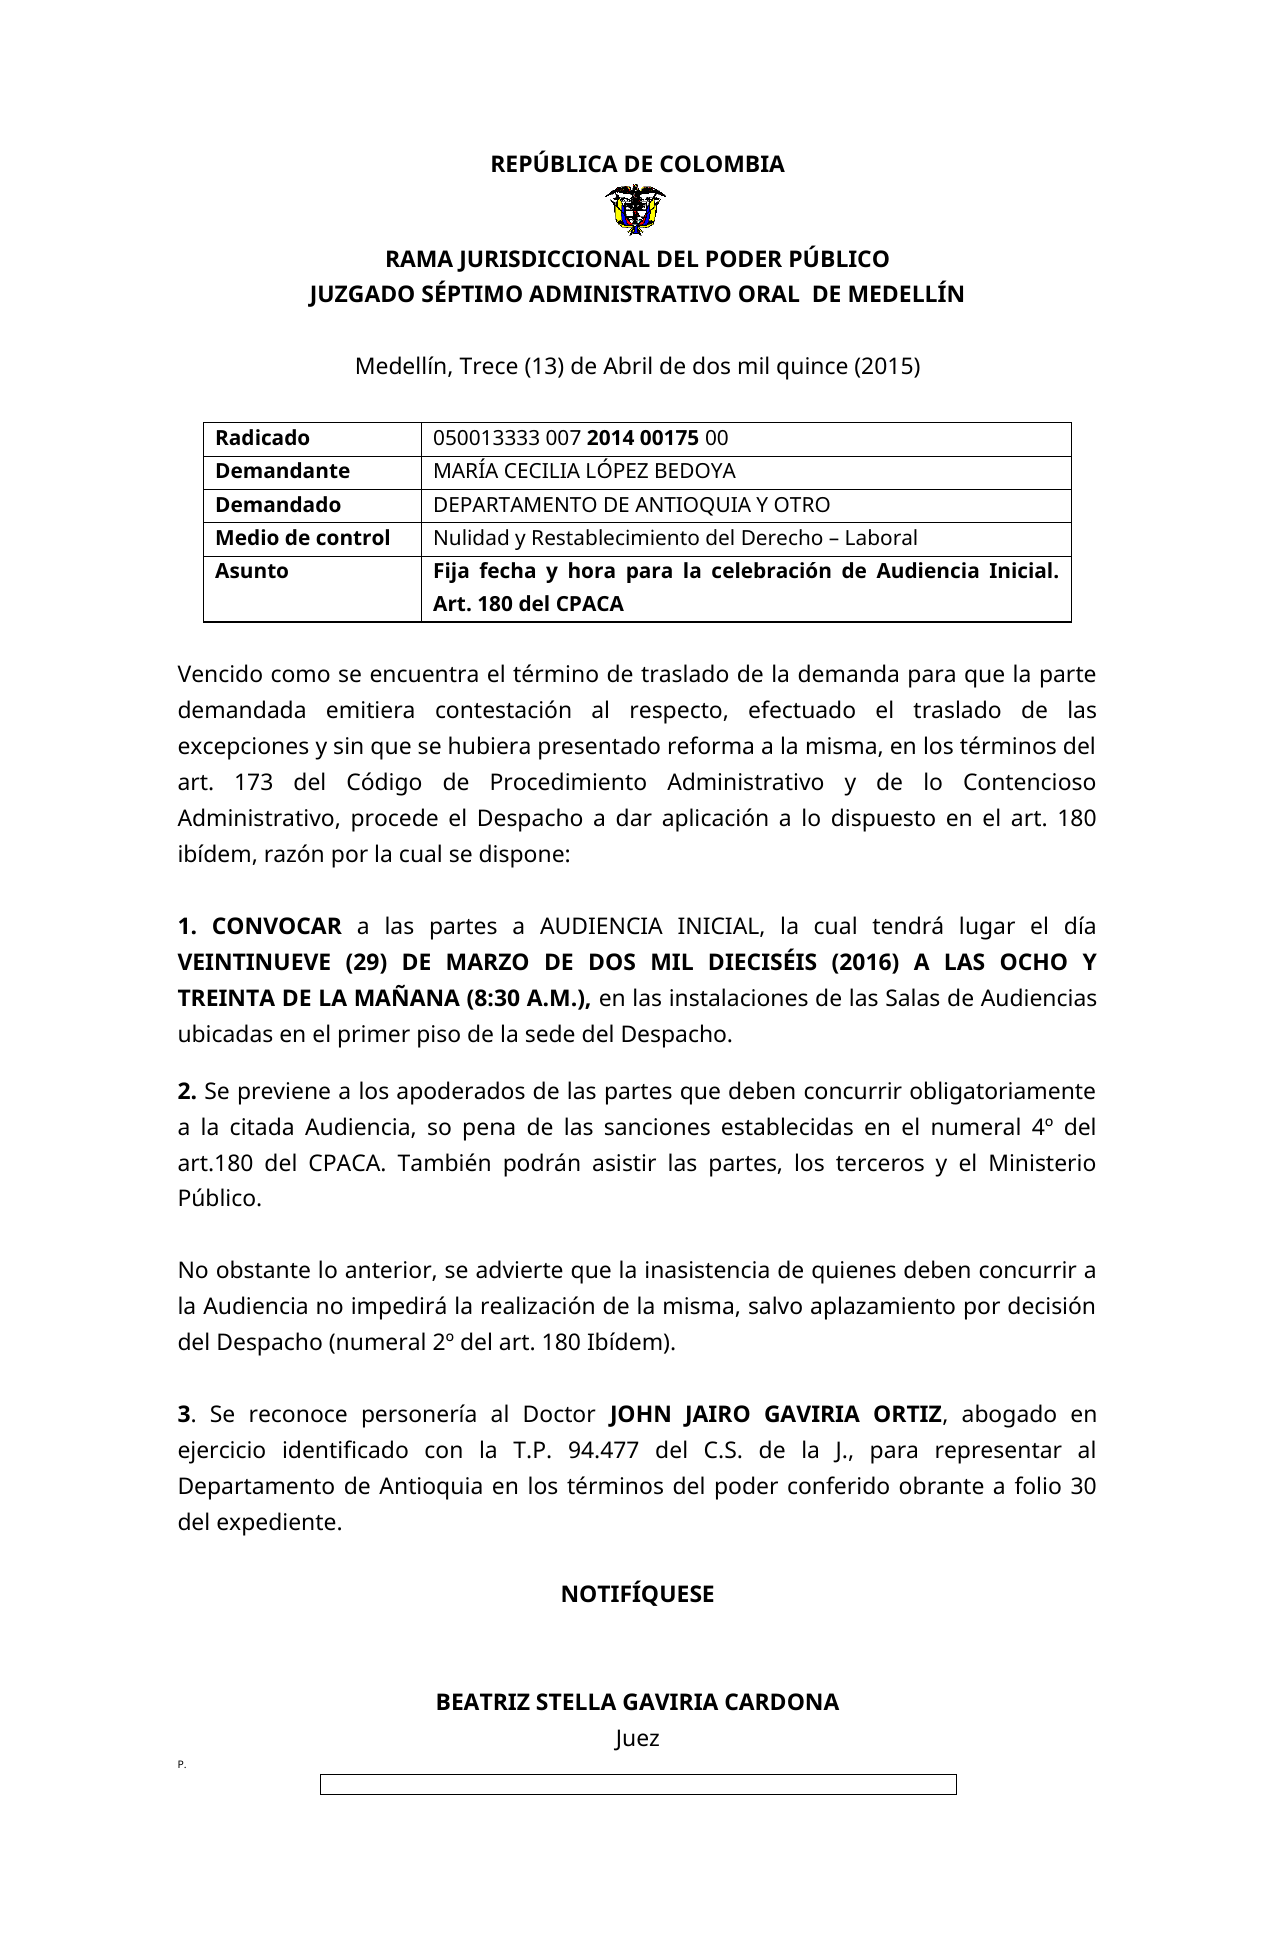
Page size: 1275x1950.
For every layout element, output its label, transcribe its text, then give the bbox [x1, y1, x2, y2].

text NOTIFÍQUESE [177, 1578, 1098, 1609]
table_cell Nulidad y Restablecimiento del Derecho – Laboral [422, 523, 1071, 556]
text 3. Se reconoce personería al Doctor JOHN JAIRO GAVIRIA ORTIZ, abogado en ejercicio identificado con la T.P. 94.477 del C.S. de la J., para representar al Departamento de Antioquia en los términos del poder conferido obrante a folio 30 del expediente. [177, 1398, 1098, 1537]
table_cell MARÍA CECILIA LÓPEZ BEDOYA [422, 457, 1071, 489]
table_cell DEPARTAMENTO DE ANTIOQUIA Y OTRO [422, 490, 1071, 522]
text 2. Se previene a los apoderados de las partes que deben concurrir obligatoriamente a la citada Audiencia, so pena de las sanciones establecidas en el numeral 4º del art.180 del CPACA. También podrán asistir las partes, los terceros y el Ministerio Público. [177, 1074, 1098, 1214]
text REPÚBLICA DE COLOMBIA [177, 148, 1098, 179]
table_header 050013333 007 2014 00175 00 [422, 423, 1071, 456]
text P. [177, 1757, 1098, 1772]
text RAMA JURISDICCIONAL DEL PODER PÚBLICO [177, 242, 1098, 274]
table_cell Demandante [204, 457, 421, 489]
text JUZGADO SÉPTIMO ADMINISTRATIVO ORAL DE MEDELLÍN [177, 278, 1098, 310]
text Juez [177, 1721, 1098, 1753]
picture [605, 183, 671, 239]
text 1. CONVOCAR a las partes a AUDIENCIA INICIAL, la cual tendrá lugar el día VEINTINUEVE (29) DE MARZO DE DOS MIL DIECISÉIS (2016) A LAS OCHO Y TREINTA DE LA MAÑANA (8:30 A.M.), en las instalaciones de las Salas de Audiencias ubicadas en el primer piso de la sede del Despacho. [177, 910, 1098, 1049]
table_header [321, 1775, 956, 1794]
text Medellín, Trece (13) de Abril de dos mil quince (2015) [177, 350, 1098, 382]
table_cell Asunto [204, 557, 421, 621]
text Vencido como se encuentra el término de traslado de la demanda para que la parte demandada emitiera contestación al respecto, efectuado el traslado de las excepciones y sin que se hubiera presentado reforma a la misma, en los términos del art. 173 del Código de Procedimiento Administrativo y de lo Contencioso Administrativo, procede el Despacho a dar aplicación a lo dispuesto en el art. 180 ibídem, razón por la cual se dispone: [177, 658, 1098, 869]
table_cell Medio de control [204, 523, 421, 556]
table_header Radicado [204, 423, 421, 456]
text BEATRIZ STELLA GAVIRIA CARDONA [177, 1686, 1098, 1717]
table_cell Fija fecha y hora para la celebración de Audiencia Inicial. Art. 180 del CPACA [422, 557, 1071, 621]
text No obstante lo anterior, se advierte que la inasistencia de quienes deben concurrir a no impedirá la realización de la misma, salvo aplazamiento por decisión del Despacho (numeral 2º del art. 180 Ibídem). [177, 1254, 1098, 1357]
table_cell Demandado [204, 490, 421, 522]
